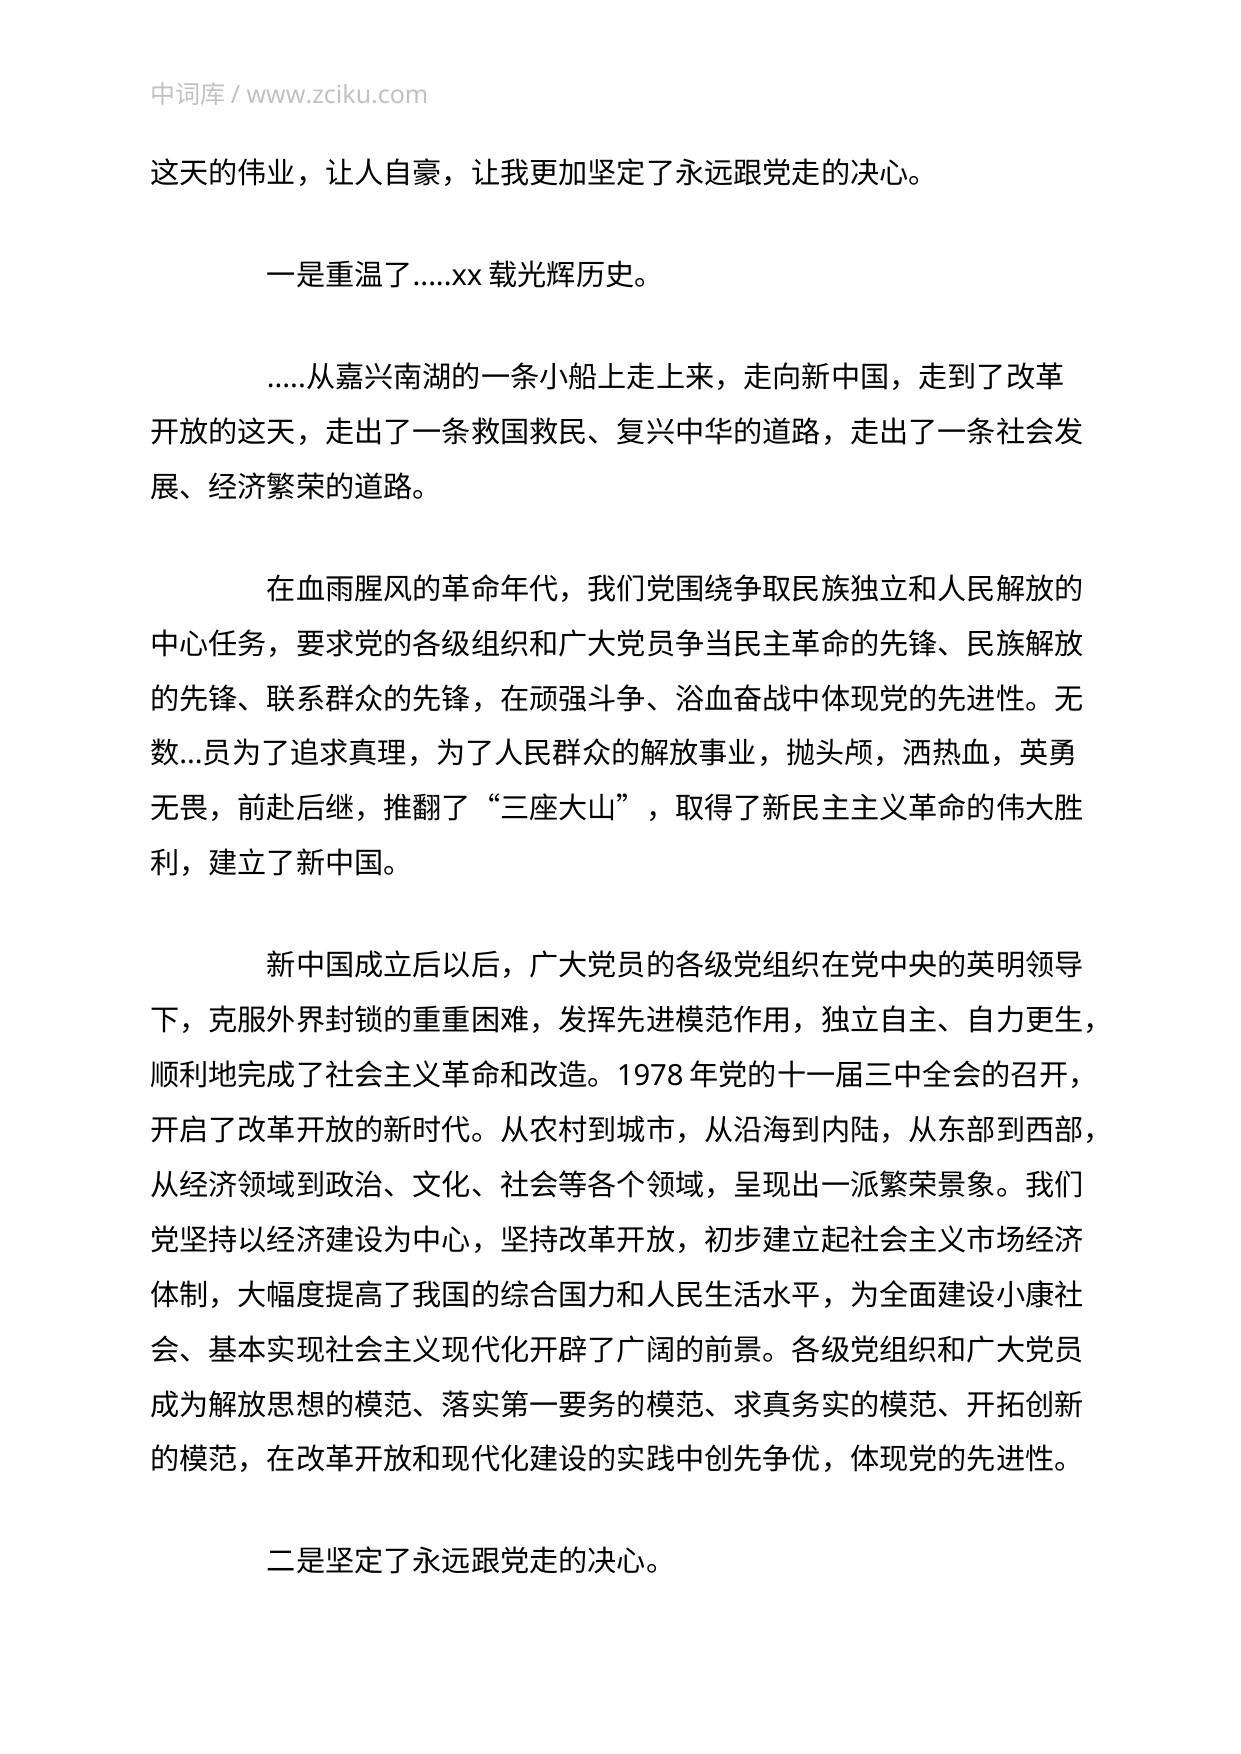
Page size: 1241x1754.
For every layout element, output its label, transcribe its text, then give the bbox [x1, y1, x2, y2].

text 二是坚定了永远跟党走的决心。 [150, 1538, 1090, 1580]
text 一是重温了.....xx载光辉历史。 [150, 252, 1090, 294]
text .....从嘉兴南湖的一条小船上走上来，走向新中国，走到了改革开放的这天，走出了一条救国救民、复兴中华的道路，走出了一条社会发展、经济繁荣的道路。 [150, 354, 1090, 506]
text 新中国成立后以后，广大党员的各级党组织在党中央的英明领导下，克服外界封锁的重重困难，发挥先进模范作用，独立自主、自力更生，顺利地完成了社会主义革命和改造。1978年党的十一届三中全会的召开，开启了改革开放的新时代。从农村到城市，从沿海到内陆，从东部到西部，从经济领域到政治、文化、社会等各个领域，呈现出一派繁荣景象。我们党坚持以经济建设为中心，坚持改革开放，初步建立起社会主义市场经济体制，大幅度提高了我国的综合国力和人民生活水平，为全面建设小康社会、基本实现社会主义现代化开辟了广阔的前景。各级党组织和广大党员成为解放思想的模范、落实第一要务的模范、求真务实的模范、开拓创新的模范，在改革开放和现代化建设的实践中创先争优，体现党的先进性。 [150, 942, 1090, 1478]
text 在血雨腥风的革命年代，我们党围绕争取民族独立和人民解放的中心任务，要求党的各级组织和广大党员争当民主革命的先锋、民族解放的先锋、联系群众的先锋，在顽强斗争、浴血奋战中体现党的先进性。无数...员为了追求真理，为了人民群众的解放事业，抛头颅，洒热血，英勇无畏，前赴后继，推翻了“三座大山”，取得了新民主主义革命的伟大胜利，建立了新中国。 [150, 565, 1090, 882]
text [150, 150, 1090, 192]
